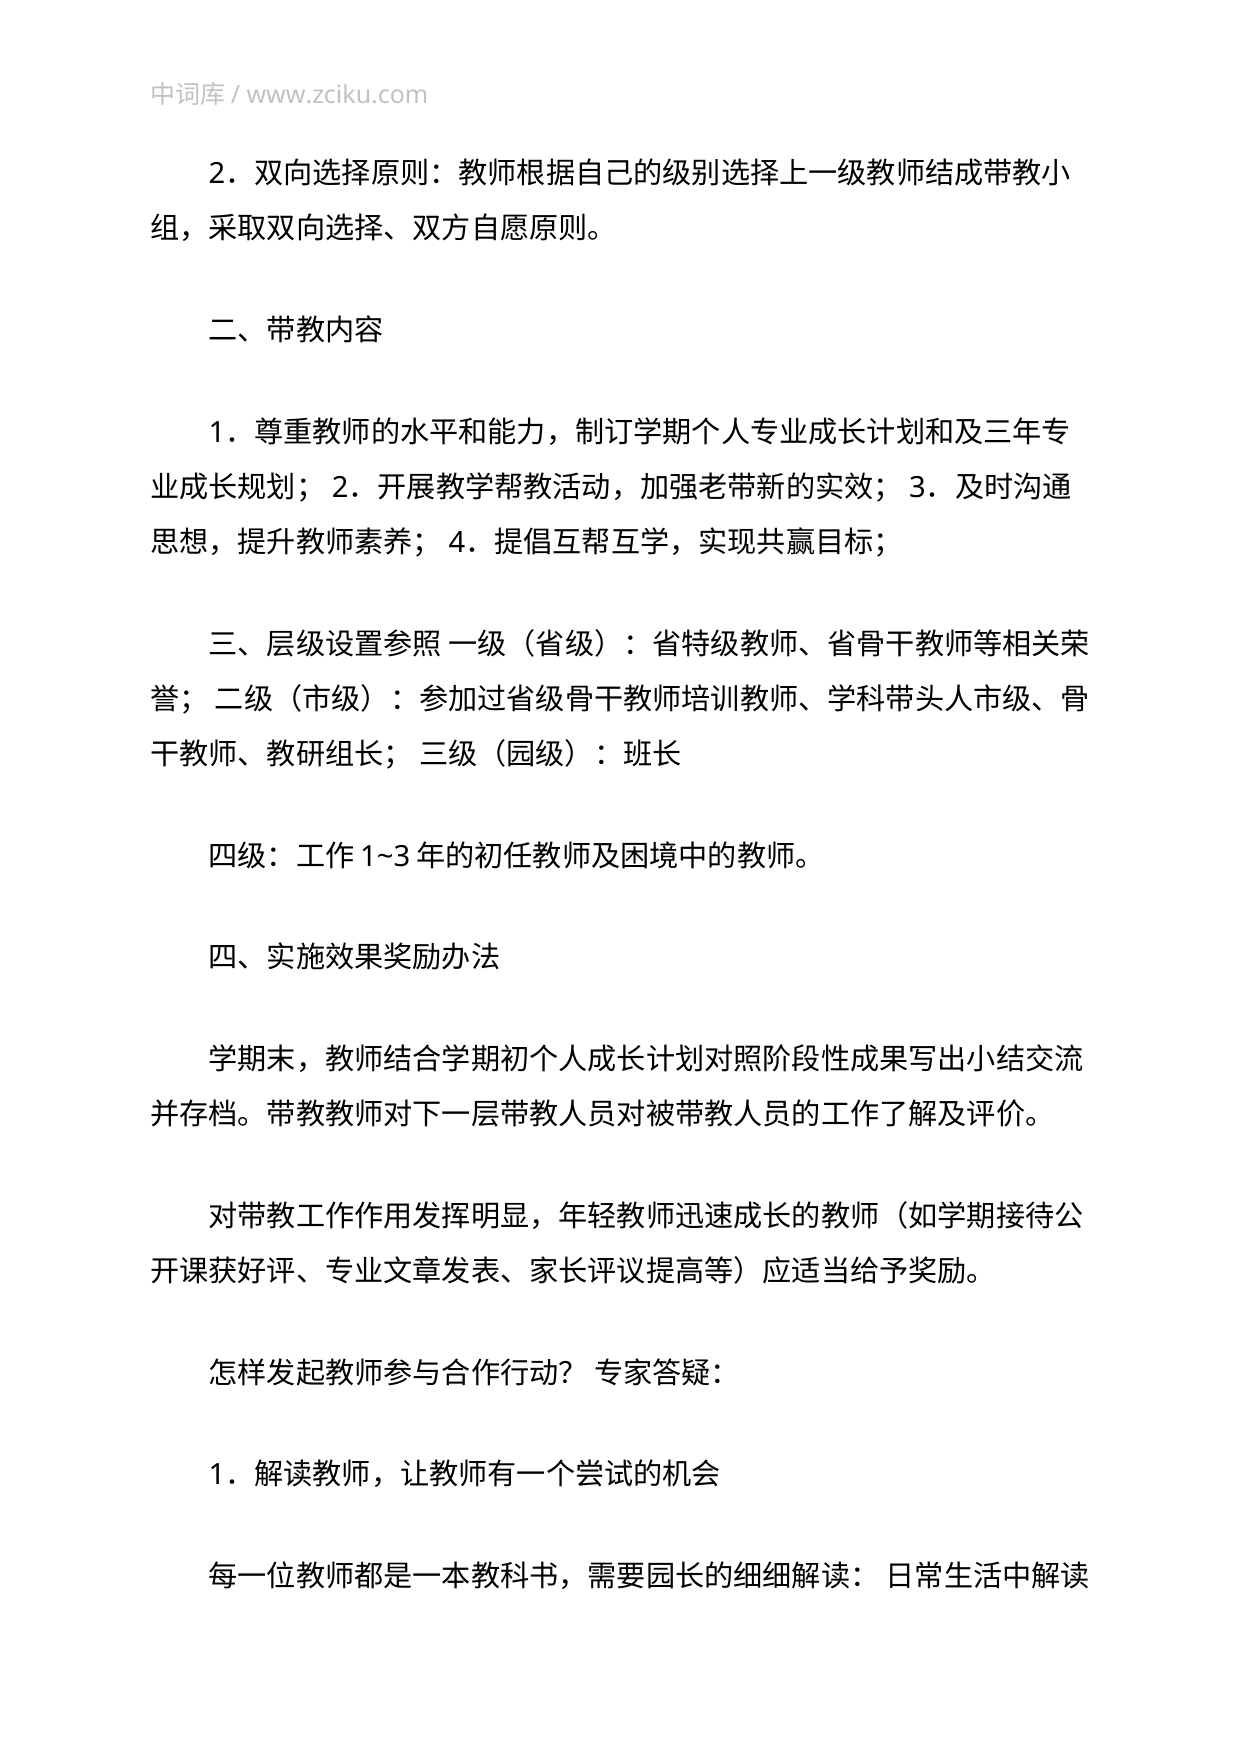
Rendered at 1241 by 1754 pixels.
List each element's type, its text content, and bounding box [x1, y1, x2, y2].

text 学期末，教师结合学期初个人成长计划对照阶段性成果写出小结交流并存档。带教教师对下一层带教人员对被带教人员的工作了解及评价。 [150, 1036, 1090, 1133]
text 二、带教内容 [150, 307, 1090, 349]
text 怎样发起教师参与合作行动？ 专家答疑： [150, 1349, 1090, 1391]
text 对带教工作作用发挥明显，年轻教师迅速成长的教师（如学期接待公开课获好评、专业文章发表、家长评议提高等）应适当给予奖励。 [150, 1192, 1090, 1290]
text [150, 1553, 1090, 1595]
text 1．尊重教师的水平和能力，制订学期个人专业成长计划和及三年专业成长规划； 2．开展教学帮教活动，加强老带新的实效； 3．及时沟通思想，提升教师素养； 4．提倡互帮互学，实现共赢目标； [150, 408, 1090, 561]
text 四、实施效果奖励办法 [150, 934, 1090, 976]
text 1．解读教师，让教师有一个尝试的机会 [150, 1451, 1090, 1493]
text 四级：工作1~3年的初任教师及困境中的教师。 [150, 832, 1090, 874]
text 2．双向选择原则：教师根据自己的级别选择上一级教师结成带教小组，采取双向选择、双方自愿原则。 [150, 150, 1090, 247]
text 三、层级设置参照 一级（省级）：省特级教师、省骨干教师等相关荣誉； 二级（市级）：参加过省级骨干教师培训教师、学科带头人市级、骨干教师、教研组长； 三级（园级）：班长 [150, 621, 1090, 773]
